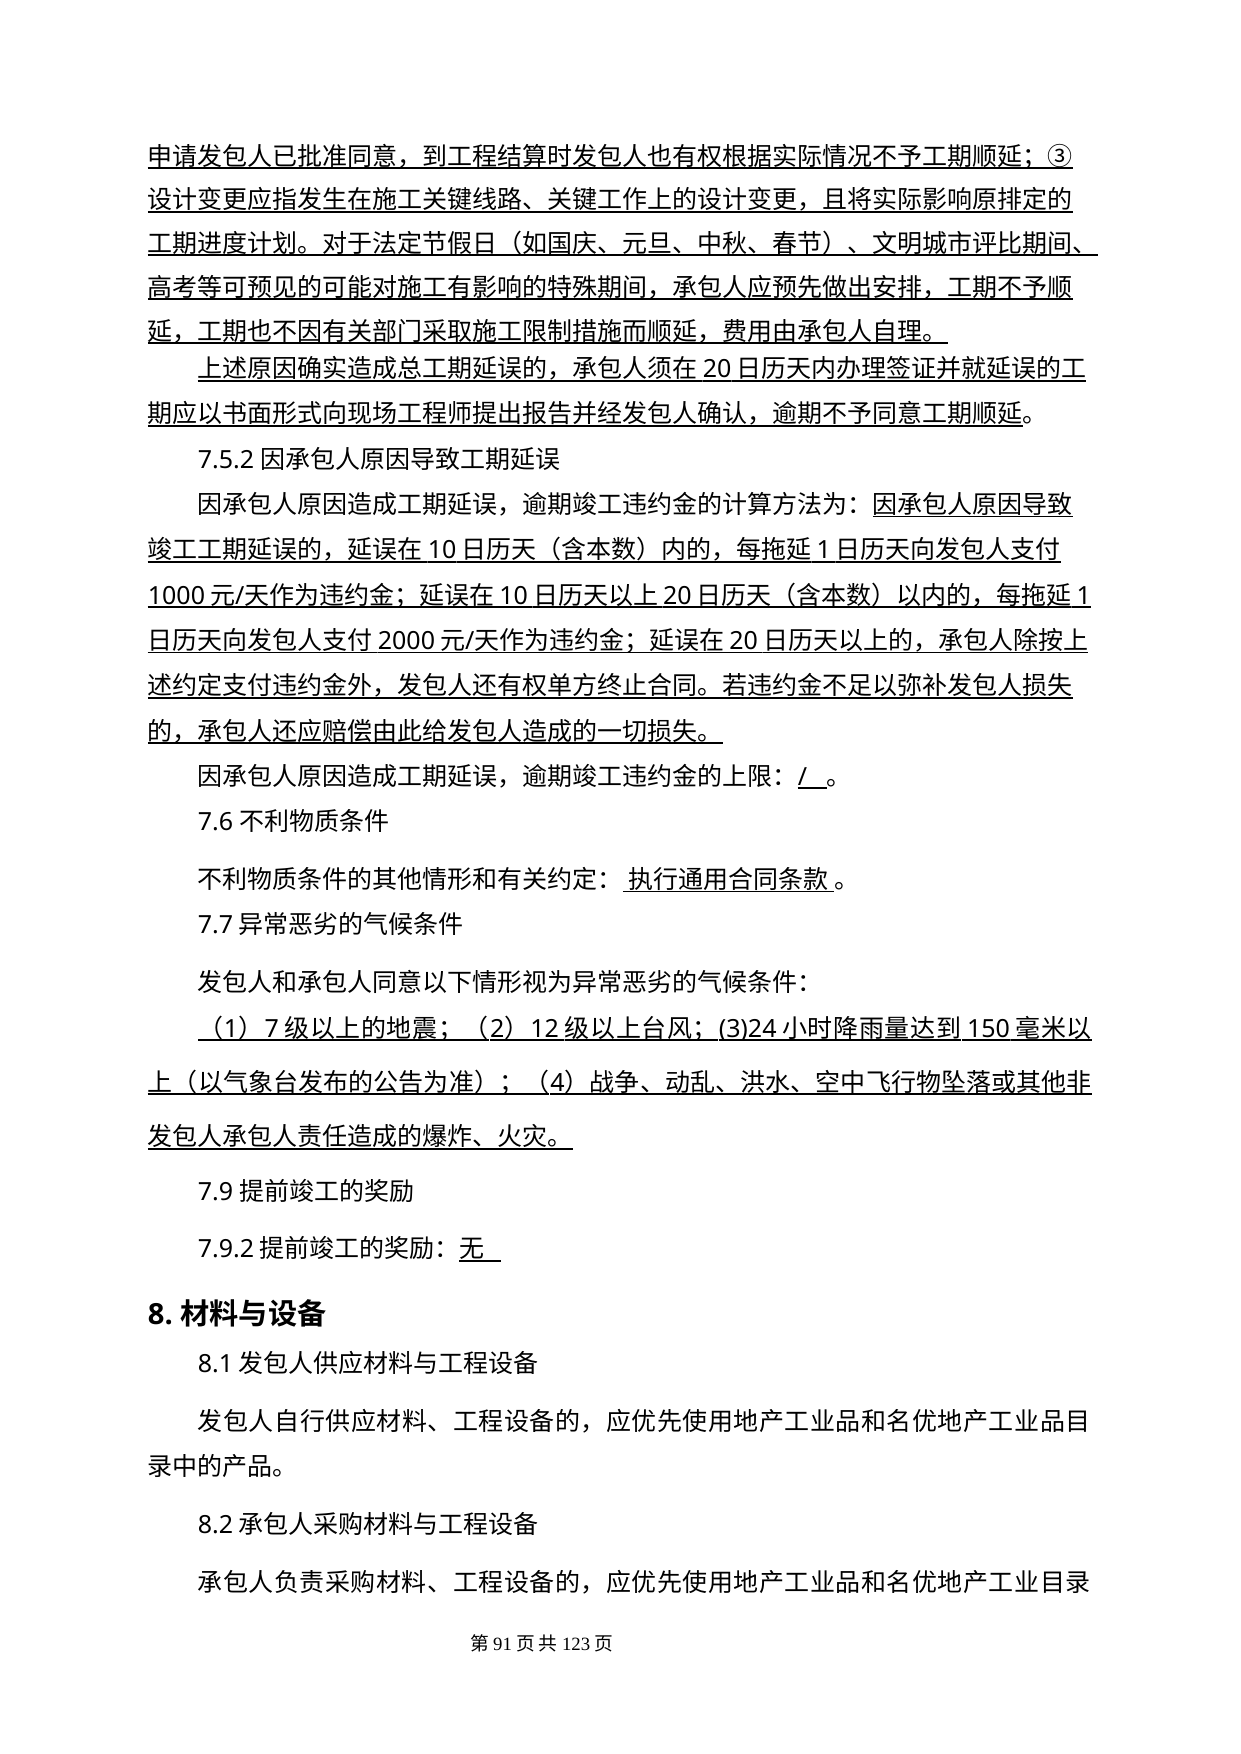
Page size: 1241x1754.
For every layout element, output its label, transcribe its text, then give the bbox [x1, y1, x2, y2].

text 7.7异常恶劣的气候条件 [148, 905, 1092, 941]
text 7.9 提前竣工的奖励 [148, 1171, 1092, 1207]
subtitle 8. 材料与设备 [148, 1291, 1092, 1333]
text 8.1发包人供应材料与工程设备 [148, 1343, 1092, 1380]
text 7.5.2 因承包人原因导致工期延误 [148, 439, 1092, 476]
text 上述原因确实造成总工期延误的，承包人须在20日历天内办理签证并就延误的工期应以书面形式向现场工程师提出报告并经发包人确认，逾期不予同意工期顺延。 [148, 349, 1092, 430]
text 因承包人原因造成工期延误，逾期竣工违约金的计算方法为：因承包人原因导致竣工工期延误的，延误在10日历天（含本数）内的，每拖延1日历天向发包人支付1000元/天作为违约金；延误在10日历天以上20日历天（含本数）以内的，每拖延1日历天向发包人支付2000元/天作为违约金；延误在20日历天以上的，承包人除按上述约定支付违约金外，发包人还有权单方终止合同。若违约金不足以弥补发包人损失的，承包人还应赔偿由此给发包人造成的一切损失。 [148, 484, 1092, 747]
text 发包人和承包人同意以下情形视为异常恶劣的气候条件： [148, 963, 1092, 999]
text 7.6 不利物质条件 [148, 802, 1092, 838]
text 因承包人原因造成工期延误，逾期竣工违约金的上限：/ 。 [148, 756, 1092, 793]
text 7.9.2提前竣工的奖励：无 [148, 1229, 1092, 1265]
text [148, 1562, 1092, 1598]
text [148, 130, 1092, 254]
text （1）7级以上的地震；（2）12级以上台风；(3)24小时降雨量达到150毫米以上（以气象台发布的公告为准）；（4）战争、动乱、洪水、空中飞行物坠落或其他非发包人承包人责任造成的爆炸、火灾。 [148, 1008, 1092, 1153]
text 不利物质条件的其他情形和有关约定： 执行通用合同条款 。 [148, 859, 1092, 896]
text 发包人自行供应材料、工程设备的，应优先使用地产工业品和名优地产工业品目录中的产品。 [148, 1401, 1092, 1483]
text 8.2承包人采购材料与工程设备 [148, 1504, 1092, 1541]
